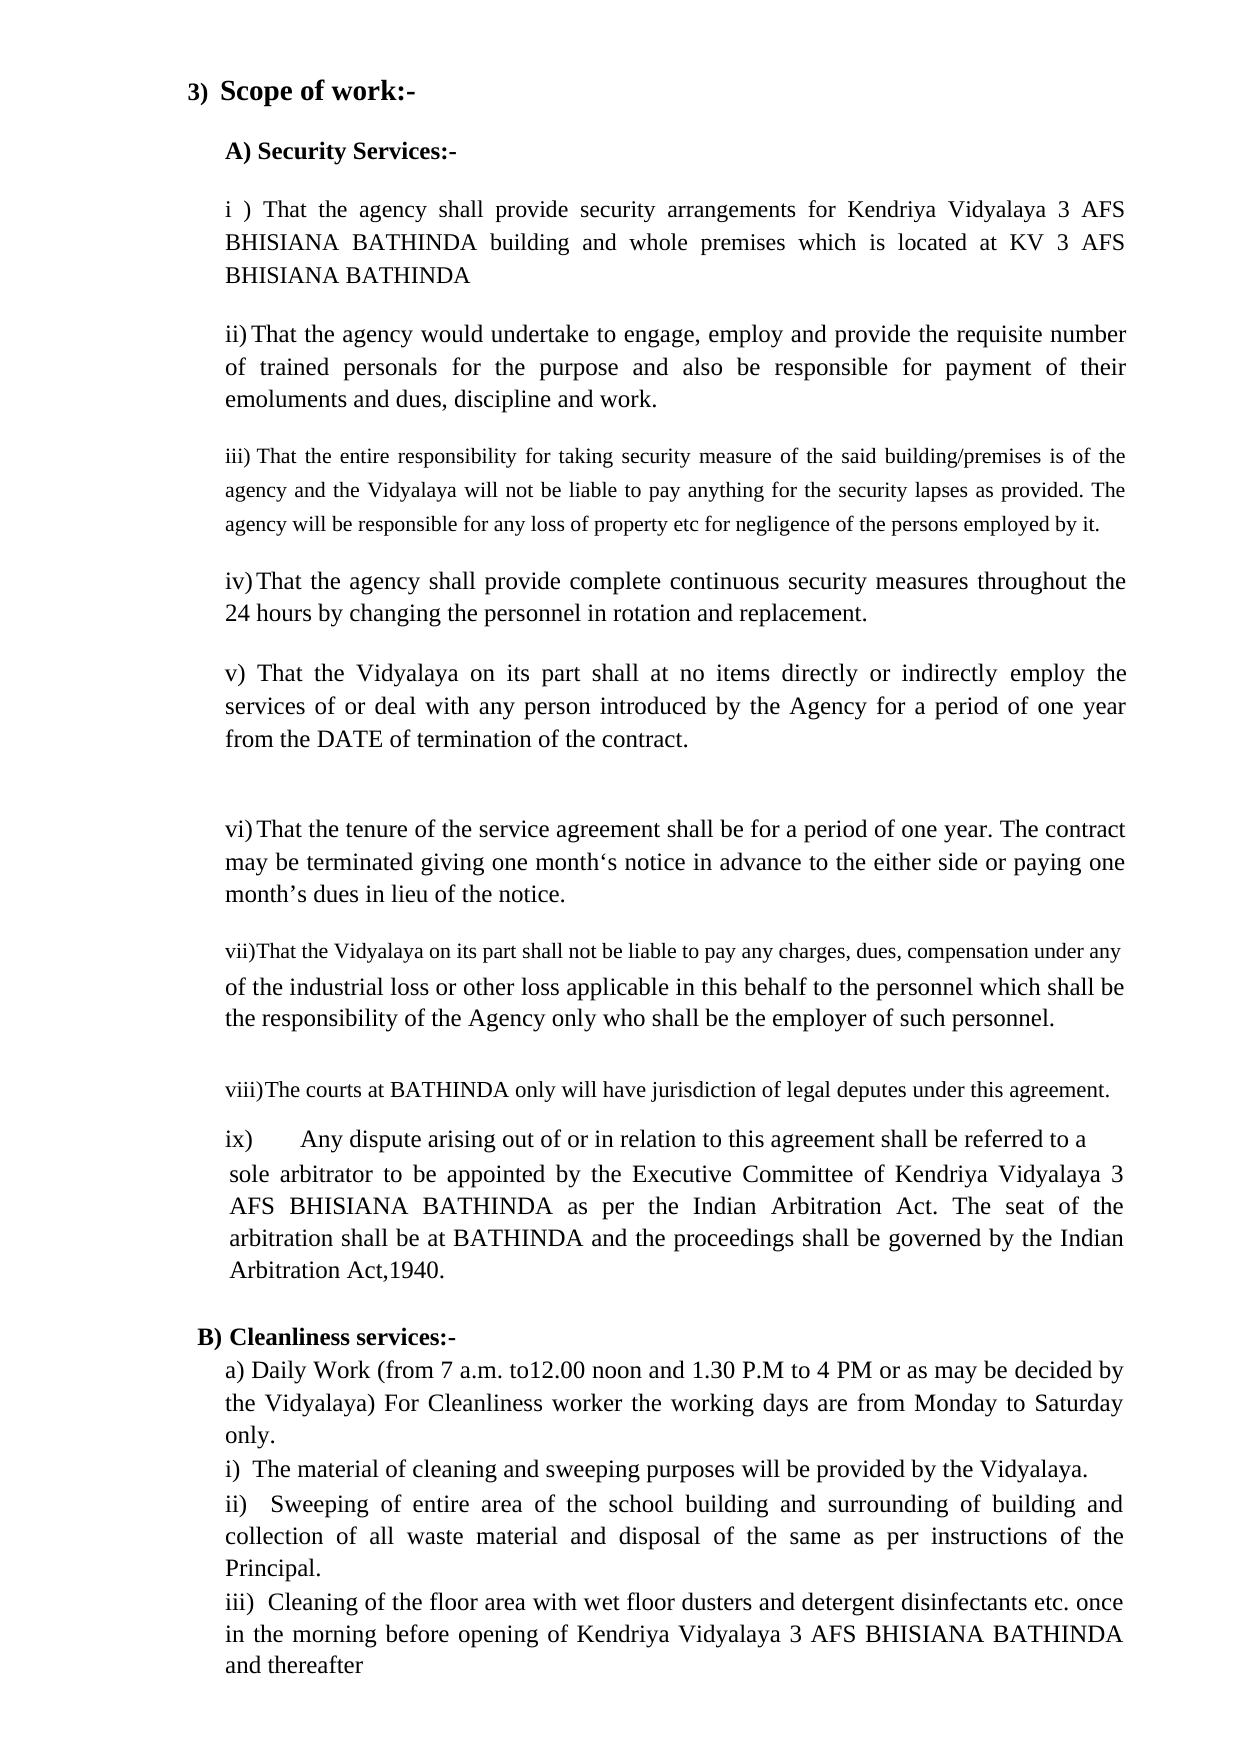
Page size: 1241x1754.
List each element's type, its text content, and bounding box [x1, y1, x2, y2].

list That the entire responsibility for taking security measure of the said building/premises is of the agency and the Vidyalaya will not be liable to pay anything for the security lapses as provided. The agency will be responsible for any loss of property etc for negligence of the persons employed by it. [225, 443, 1127, 536]
list Daily Work (from 7 a.m. to12.00 noon and 1.30 P.M to 4 PM or as may be decided by the Vidyalaya) For Cleanliness worker the working days are from Monday to Saturday only. [225, 1356, 1125, 1449]
list Cleanliness services:- [197, 1322, 1127, 1351]
list Scope of work:- [187, 73, 1127, 106]
list Any dispute arising out of or in relation to this agreement shall be referred to a [225, 1124, 1127, 1153]
list The courts at BATHINDA only will have jurisdiction of legal deputes under this agreement. [225, 1076, 1127, 1102]
list That the agency would undertake to engage, employ and provide the requisite number of trained personals for the purpose and also be responsible for payment of their emoluments and dues, discipline and work. [225, 319, 1127, 412]
text sole arbitrator to be appointed by the Executive Committee of Kendriya Vidyalaya 3 AFS BHISIANA BATHINDA as per the Indian Arbitration Act. The seat of the arbitration shall be at BATHINDA and the proceedings shall be governed by the Indian Arbitration Act,1940. [229, 1159, 1125, 1284]
text of the industrial loss or other loss applicable in this behalf to the personnel which shall be the responsibility of the Agency only who shall be the employer of such personnel. [225, 972, 1127, 1032]
text i ) That the agency shall provide security arrangements for Kendriya Vidyalaya 3 AFS BHISIANA BATHINDA building and whole premises which is located at KV 3 AFS BHISIANA BATHINDA [225, 195, 1127, 289]
list The material of cleaning and sweeping purposes will be provided by the Vidyalaya. [225, 1454, 1127, 1483]
list That the agency shall provide complete continuous security measures throughout the 24 hours by changing the personnel in rotation and replacement. [225, 566, 1127, 627]
list Cleaning of the floor area with wet floor dusters and detergent disinfectants etc. once in the morning before opening of Kendriya Vidyalaya 3 AFS BHISIANA BATHINDA and thereafter [225, 1587, 1125, 1679]
list Sweeping of entire area of the school building and surrounding of building and collection of all waste material and disposal of the same as per instructions of the Principal. [225, 1489, 1125, 1582]
list That the Vidyalaya on its part shall not be liable to pay any charges, dues, compensation under any [225, 938, 1127, 964]
text A) Security Services:- [225, 136, 1127, 165]
text v) That the Vidyalaya on its part shall at no items directly or indirectly employ the services of or deal with any person introduced by the Agency for a period of one year from the DATE of termination of the contract. [224, 658, 1127, 753]
list That the tenure of the service agreement shall be for a period of one year. The contract may be terminated giving one month‘s notice in advance to the either side or paying one month’s dues in lieu of the notice. [225, 814, 1127, 908]
